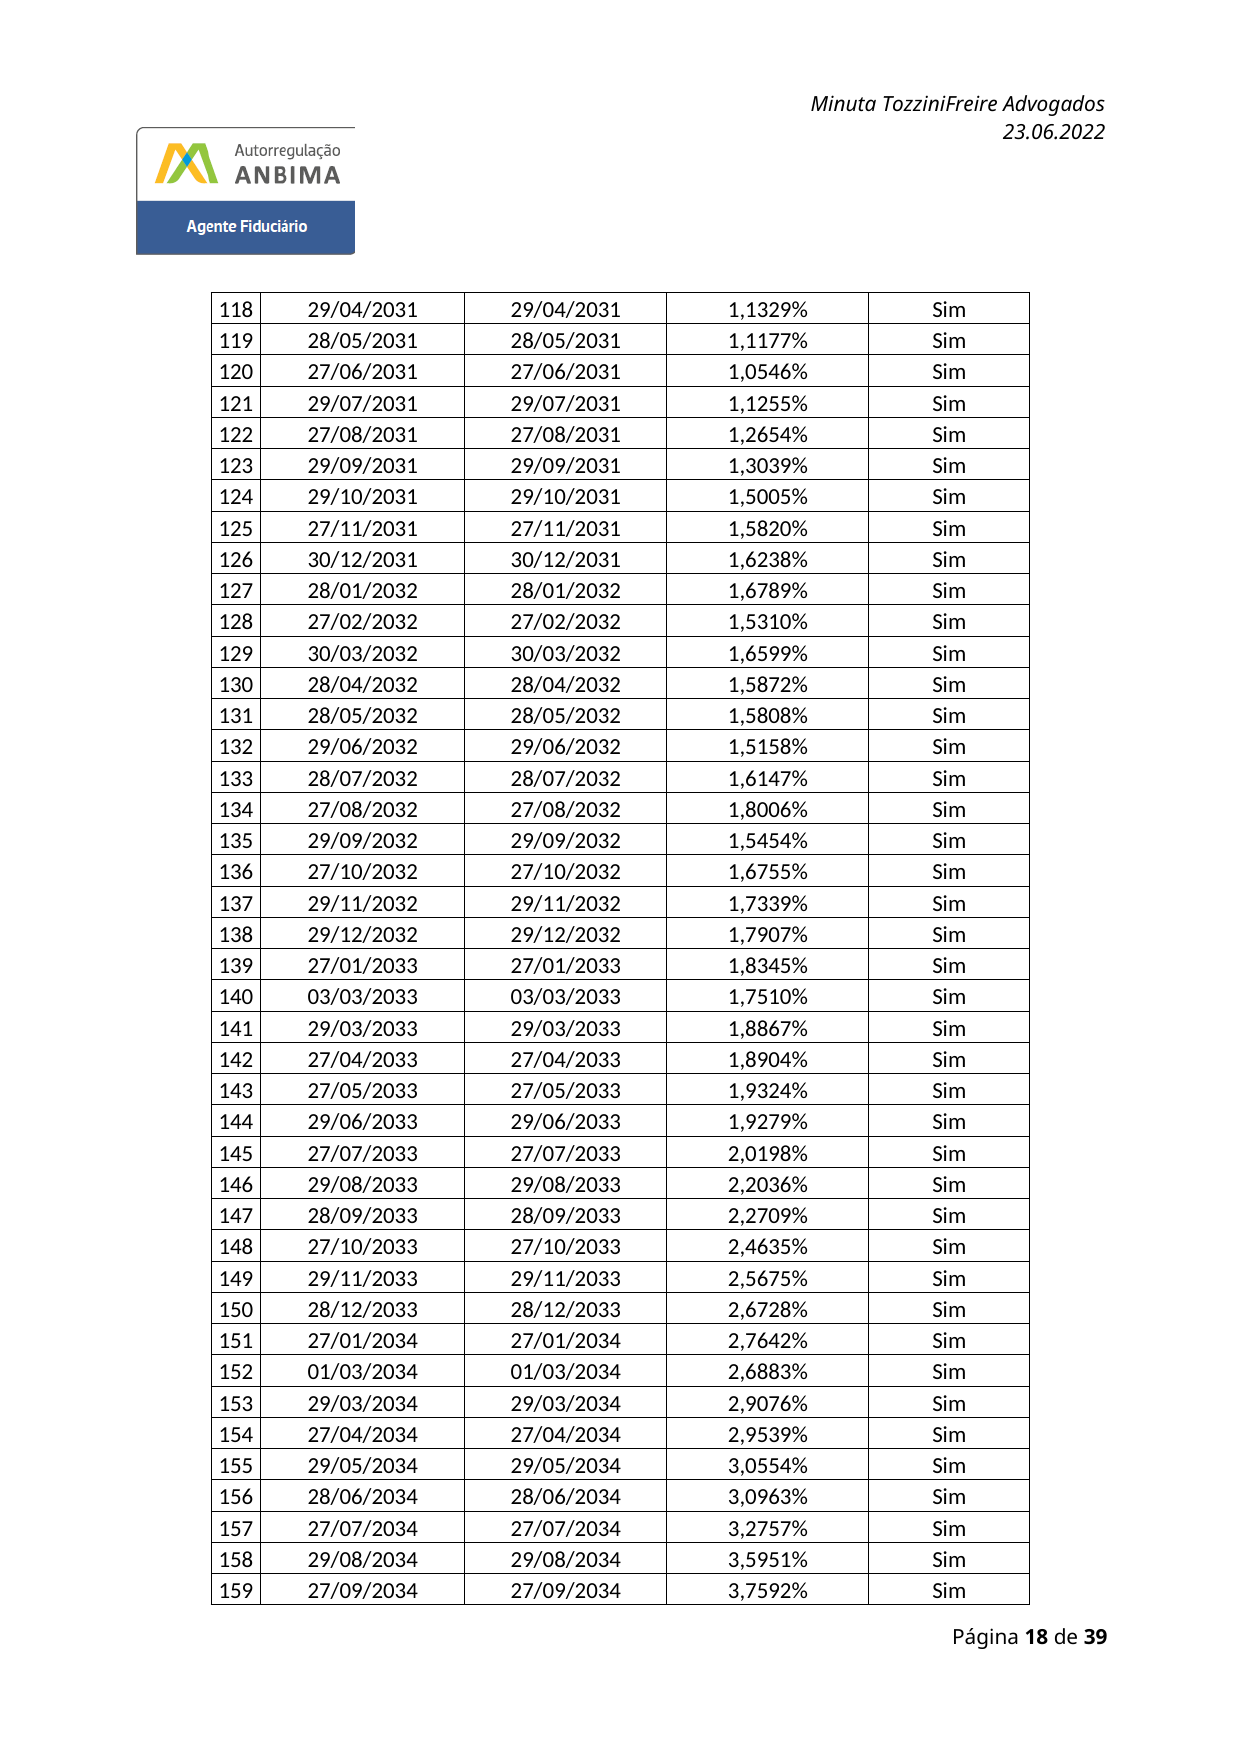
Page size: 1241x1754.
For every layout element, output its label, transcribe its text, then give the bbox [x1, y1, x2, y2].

table_cell 118 [212, 293, 260, 323]
table_cell Sim [869, 418, 1029, 448]
table_cell 1,5310% [667, 605, 868, 636]
table_cell 28/05/2031 [261, 324, 464, 354]
table_cell 153 [212, 1387, 260, 1417]
table_cell 27/09/2034 [261, 1574, 464, 1604]
table_cell 1,6238% [667, 543, 868, 573]
table_cell 28/01/2032 [465, 574, 666, 604]
table_cell Sim [869, 855, 1029, 886]
table_cell 143 [212, 1074, 260, 1104]
table_cell 133 [212, 762, 260, 792]
table_cell 3,5951% [667, 1543, 868, 1573]
table_cell Sim [869, 949, 1029, 979]
table_cell 155 [212, 1449, 260, 1479]
table_cell Sim [869, 1168, 1029, 1198]
table_cell Sim [869, 1043, 1029, 1073]
table_cell 29/03/2034 [465, 1387, 666, 1417]
table_cell 1,5158% [667, 730, 868, 761]
table_cell 1,8345% [667, 949, 868, 979]
table_cell 124 [212, 480, 260, 511]
table_cell 1,8006% [667, 793, 868, 823]
table_cell 141 [212, 1012, 260, 1042]
table_cell 29/08/2033 [465, 1168, 666, 1198]
table_cell Sim [869, 980, 1029, 1011]
table_cell Sim [869, 324, 1029, 354]
table_cell 27/08/2031 [261, 418, 464, 448]
table_cell 03/03/2033 [465, 980, 666, 1011]
table_cell 1,9279% [667, 1105, 868, 1136]
table_cell 01/03/2034 [465, 1355, 666, 1386]
table_cell 27/06/2031 [261, 355, 464, 386]
table_cell Sim [869, 1324, 1029, 1354]
table_cell 1,6599% [667, 637, 868, 667]
table_cell 151 [212, 1324, 260, 1354]
table_cell 29/08/2034 [261, 1543, 464, 1573]
table_cell 28/05/2032 [261, 699, 464, 729]
table_cell 29/11/2032 [261, 887, 464, 917]
table_cell 125 [212, 512, 260, 542]
table_cell 29/09/2031 [261, 449, 464, 479]
table_cell 29/09/2032 [465, 824, 666, 854]
table_cell 29/06/2032 [261, 730, 464, 761]
table_cell 1,7907% [667, 918, 868, 948]
table_cell 1,5872% [667, 668, 868, 698]
table_cell Sim [869, 793, 1029, 823]
table_cell 1,6147% [667, 762, 868, 792]
table_cell 29/11/2032 [465, 887, 666, 917]
table_cell 29/07/2031 [261, 387, 464, 417]
table_cell 27/11/2031 [465, 512, 666, 542]
table_cell 2,7642% [667, 1324, 868, 1354]
table_cell 27/02/2032 [261, 605, 464, 636]
table_cell 1,7339% [667, 887, 868, 917]
table_cell 29/06/2033 [465, 1105, 666, 1136]
table_cell 121 [212, 387, 260, 417]
table_cell Sim [869, 1387, 1029, 1417]
table_cell 148 [212, 1230, 260, 1261]
table_cell 2,2709% [667, 1199, 868, 1229]
table_cell 2,5675% [667, 1262, 868, 1292]
table_cell 28/12/2033 [261, 1293, 464, 1323]
table_cell 130 [212, 668, 260, 698]
table_cell 2,9076% [667, 1387, 868, 1417]
table_cell 29/03/2034 [261, 1387, 464, 1417]
table_cell 27/05/2033 [261, 1074, 464, 1104]
table_cell 2,2036% [667, 1168, 868, 1198]
table_cell 1,5808% [667, 699, 868, 729]
table_cell 131 [212, 699, 260, 729]
table_cell 29/12/2032 [261, 918, 464, 948]
table_cell 126 [212, 543, 260, 573]
table_cell 03/03/2033 [261, 980, 464, 1011]
table_cell 28/04/2032 [261, 668, 464, 698]
table_cell 29/05/2034 [465, 1449, 666, 1479]
table_cell Sim [869, 1230, 1029, 1261]
table_cell 132 [212, 730, 260, 761]
table_cell Sim [869, 668, 1029, 698]
table_cell 2,4635% [667, 1230, 868, 1261]
table_cell 154 [212, 1418, 260, 1448]
table_cell 28/05/2031 [465, 324, 666, 354]
table_cell Sim [869, 1512, 1029, 1542]
table_cell 129 [212, 637, 260, 667]
table_cell Sim [869, 918, 1029, 948]
table_cell 119 [212, 324, 260, 354]
table_cell 28/06/2034 [465, 1480, 666, 1511]
table_cell 28/07/2032 [261, 762, 464, 792]
table_cell 2,6883% [667, 1355, 868, 1386]
table_cell 29/03/2033 [261, 1012, 464, 1042]
table_cell 144 [212, 1105, 260, 1136]
table_cell 1,1329% [667, 293, 868, 323]
table_cell 27/04/2033 [261, 1043, 464, 1073]
table_cell 29/10/2031 [261, 480, 464, 511]
table_cell Sim [869, 1137, 1029, 1167]
table_cell Sim [869, 293, 1029, 323]
table_cell 147 [212, 1199, 260, 1229]
table_cell 120 [212, 355, 260, 386]
table_cell 27/07/2034 [261, 1512, 464, 1542]
table_cell Sim [869, 1418, 1029, 1448]
table_cell 29/06/2033 [261, 1105, 464, 1136]
table_cell 1,1255% [667, 387, 868, 417]
table_cell 1,5005% [667, 480, 868, 511]
table_cell 29/11/2033 [465, 1262, 666, 1292]
table_cell 2,6728% [667, 1293, 868, 1323]
table_cell 152 [212, 1355, 260, 1386]
table_cell 28/12/2033 [465, 1293, 666, 1323]
table_cell 146 [212, 1168, 260, 1198]
table_cell 28/01/2032 [261, 574, 464, 604]
table_cell 29/11/2033 [261, 1262, 464, 1292]
table_cell 29/10/2031 [465, 480, 666, 511]
table_cell 156 [212, 1480, 260, 1511]
table_cell 3,7592% [667, 1574, 868, 1604]
table_cell 29/06/2032 [465, 730, 666, 761]
table_cell 135 [212, 824, 260, 854]
table_cell 1,5454% [667, 824, 868, 854]
table_cell Sim [869, 1293, 1029, 1323]
table_cell 1,8904% [667, 1043, 868, 1073]
table_cell 136 [212, 855, 260, 886]
table_cell 29/12/2032 [465, 918, 666, 948]
table_cell 1,5820% [667, 512, 868, 542]
table_cell Sim [869, 605, 1029, 636]
table_cell 29/08/2033 [261, 1168, 464, 1198]
table_cell Sim [869, 1574, 1029, 1604]
table_cell Sim [869, 387, 1029, 417]
table_cell 30/03/2032 [465, 637, 666, 667]
table_cell 29/05/2034 [261, 1449, 464, 1479]
table_cell Sim [869, 1105, 1029, 1136]
table_cell 27/04/2033 [465, 1043, 666, 1073]
table_cell Sim [869, 1012, 1029, 1042]
table_cell 27/10/2032 [261, 855, 464, 886]
table_cell 28/09/2033 [261, 1199, 464, 1229]
table_cell 28/06/2034 [261, 1480, 464, 1511]
table_cell Sim [869, 637, 1029, 667]
table_cell Sim [869, 1543, 1029, 1573]
table_cell 29/09/2031 [465, 449, 666, 479]
table_cell 2,0198% [667, 1137, 868, 1167]
table_cell 2,9539% [667, 1418, 868, 1448]
table_cell Sim [869, 762, 1029, 792]
table_cell 122 [212, 418, 260, 448]
table_cell 27/07/2034 [465, 1512, 666, 1542]
table_cell Sim [869, 449, 1029, 479]
table_cell 28/05/2032 [465, 699, 666, 729]
table_cell 27/07/2033 [261, 1137, 464, 1167]
table_cell Sim [869, 574, 1029, 604]
table_cell 27/10/2033 [465, 1230, 666, 1261]
table_cell 159 [212, 1574, 260, 1604]
table_cell 3,0963% [667, 1480, 868, 1511]
table_cell 28/04/2032 [465, 668, 666, 698]
table_cell 138 [212, 918, 260, 948]
table_cell 27/11/2031 [261, 512, 464, 542]
table_cell Sim [869, 1262, 1029, 1292]
table_cell 27/01/2033 [261, 949, 464, 979]
table_cell 28/09/2033 [465, 1199, 666, 1229]
table_cell 30/12/2031 [465, 543, 666, 573]
table_cell 27/02/2032 [465, 605, 666, 636]
table_cell 27/06/2031 [465, 355, 666, 386]
table_cell 27/09/2034 [465, 1574, 666, 1604]
table_cell Sim [869, 1074, 1029, 1104]
table_cell 27/10/2032 [465, 855, 666, 886]
table_cell 27/01/2034 [261, 1324, 464, 1354]
table_cell 28/07/2032 [465, 762, 666, 792]
table_cell 127 [212, 574, 260, 604]
table_cell 134 [212, 793, 260, 823]
table_cell 29/08/2034 [465, 1543, 666, 1573]
table_cell 30/12/2031 [261, 543, 464, 573]
table_cell 1,3039% [667, 449, 868, 479]
table_cell 27/08/2032 [465, 793, 666, 823]
table_cell 3,0554% [667, 1449, 868, 1479]
table_cell 29/03/2033 [465, 1012, 666, 1042]
table_cell Sim [869, 699, 1029, 729]
table_cell 3,2757% [667, 1512, 868, 1542]
table_cell Sim [869, 1355, 1029, 1386]
table_cell 29/07/2031 [465, 387, 666, 417]
table_cell 27/04/2034 [465, 1418, 666, 1448]
table_cell 29/04/2031 [465, 293, 666, 323]
table_cell 27/04/2034 [261, 1418, 464, 1448]
table_cell 27/05/2033 [465, 1074, 666, 1104]
table_cell 158 [212, 1543, 260, 1573]
table_cell 1,6789% [667, 574, 868, 604]
table_cell 29/09/2032 [261, 824, 464, 854]
table_cell 30/03/2032 [261, 637, 464, 667]
table_cell 1,1177% [667, 324, 868, 354]
table_cell 27/07/2033 [465, 1137, 666, 1167]
table_cell 27/01/2033 [465, 949, 666, 979]
table_cell 1,0546% [667, 355, 868, 386]
table_cell 139 [212, 949, 260, 979]
table_cell 27/08/2031 [465, 418, 666, 448]
table_cell Sim [869, 730, 1029, 761]
table_cell 1,2654% [667, 418, 868, 448]
table_cell 145 [212, 1137, 260, 1167]
table_cell Sim [869, 1199, 1029, 1229]
table_cell 142 [212, 1043, 260, 1073]
table_cell 123 [212, 449, 260, 479]
table_cell 128 [212, 605, 260, 636]
table_cell 157 [212, 1512, 260, 1542]
table_cell Sim [869, 887, 1029, 917]
table_cell 27/10/2033 [261, 1230, 464, 1261]
table_cell 27/01/2034 [465, 1324, 666, 1354]
table_cell 29/04/2031 [261, 293, 464, 323]
table_cell Sim [869, 824, 1029, 854]
table_cell Sim [869, 1449, 1029, 1479]
table_cell Sim [869, 512, 1029, 542]
table_cell 1,7510% [667, 980, 868, 1011]
table_cell Sim [869, 1480, 1029, 1511]
table_cell Sim [869, 543, 1029, 573]
table_cell Sim [869, 480, 1029, 511]
table_cell 140 [212, 980, 260, 1011]
table_cell 1,9324% [667, 1074, 868, 1104]
table_cell 01/03/2034 [261, 1355, 464, 1386]
table_cell 1,8867% [667, 1012, 868, 1042]
table_cell 27/08/2032 [261, 793, 464, 823]
table_cell 1,6755% [667, 855, 868, 886]
table_cell Sim [869, 355, 1029, 386]
table_cell 150 [212, 1293, 260, 1323]
table_cell 149 [212, 1262, 260, 1292]
table_cell 137 [212, 887, 260, 917]
